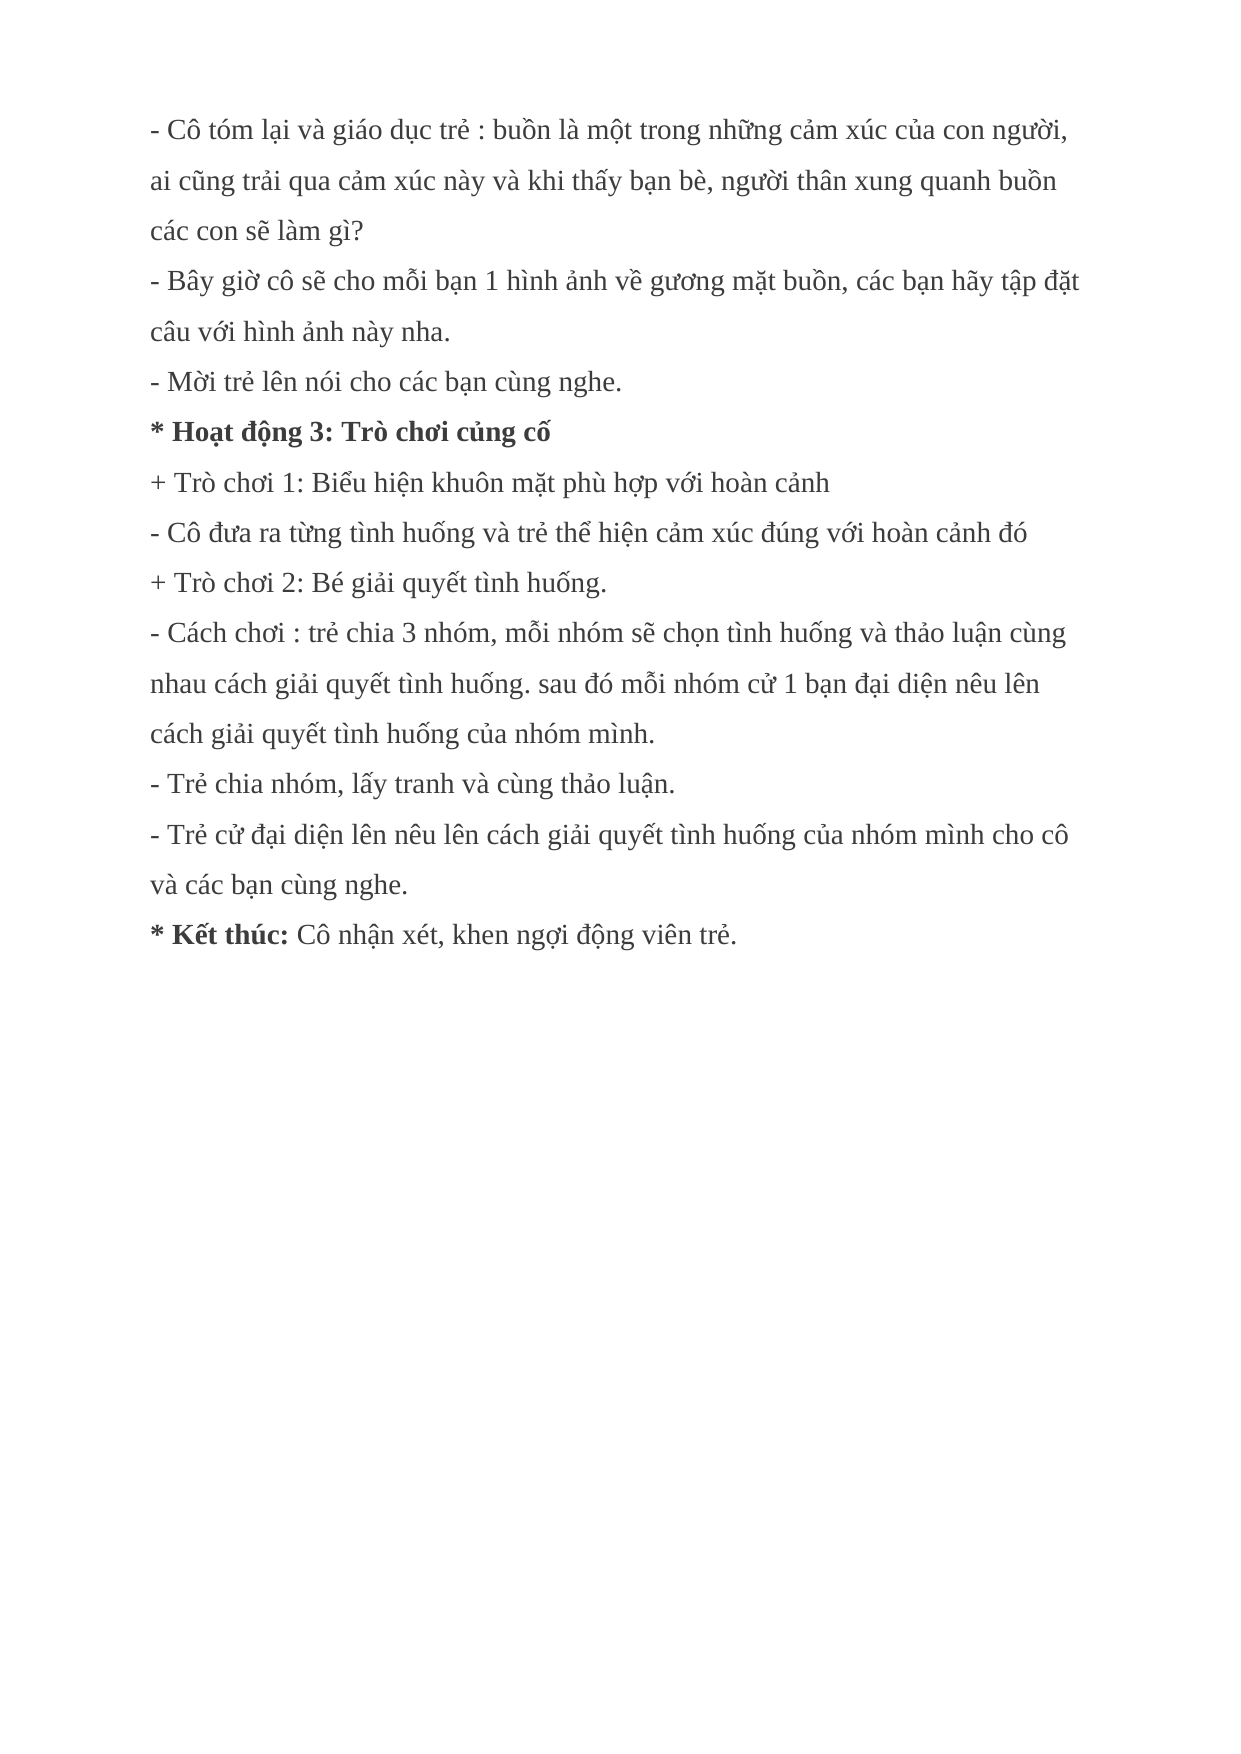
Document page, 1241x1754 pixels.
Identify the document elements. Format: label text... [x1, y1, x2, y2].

text - Bây giờ cô sẽ cho mỗi bạn 1 hình ảnh về gương mặt buồn, các bạn hãy tập đặt câu với hình ảnh này nha. [150, 263, 1090, 347]
text - Cô tóm lại và giáo dục trẻ : buồn là một trong những cảm xúc của con người, ai cũng trải qua cảm xúc này và khi thấy bạn bè, người thân xung quanh buồn các con sẽ làm gì? [150, 112, 1090, 247]
text * Hoạt động 3: Trò chơi củng cố [150, 414, 1090, 448]
text - Cách chơi : trẻ chia 3 nhóm, mỗi nhóm sẽ chọn tình huống và thảo luận cùng nhau cách giải quyết tình huống. sau đó mỗi nhóm cử 1 bạn đại diện nêu lên cách giải quyết tình huống của nhóm mình. [150, 616, 1090, 750]
text - Trẻ chia nhóm, lấy tranh và cùng thảo luận. [150, 767, 1090, 800]
text * Kết thúc: Cô nhận xét, khen ngợi động viên trẻ. [150, 917, 1090, 951]
text + Trò chơi 2: Bé giải quyết tình huống. [150, 565, 1090, 599]
text - Cô đưa ra từng tình huống và trẻ thể hiện cảm xúc đúng với hoàn cảnh đó [150, 515, 1090, 548]
text - Trẻ cử đại diện lên nêu lên cách giải quyết tình huống của nhóm mình cho cô và các bạn cùng nghe. [150, 817, 1090, 901]
text + Trò chơi 1: Biểu hiện khuôn mặt phù hợp với hoàn cảnh [150, 465, 1090, 498]
text - Mời trẻ lên nói cho các bạn cùng nghe. [150, 364, 1090, 398]
